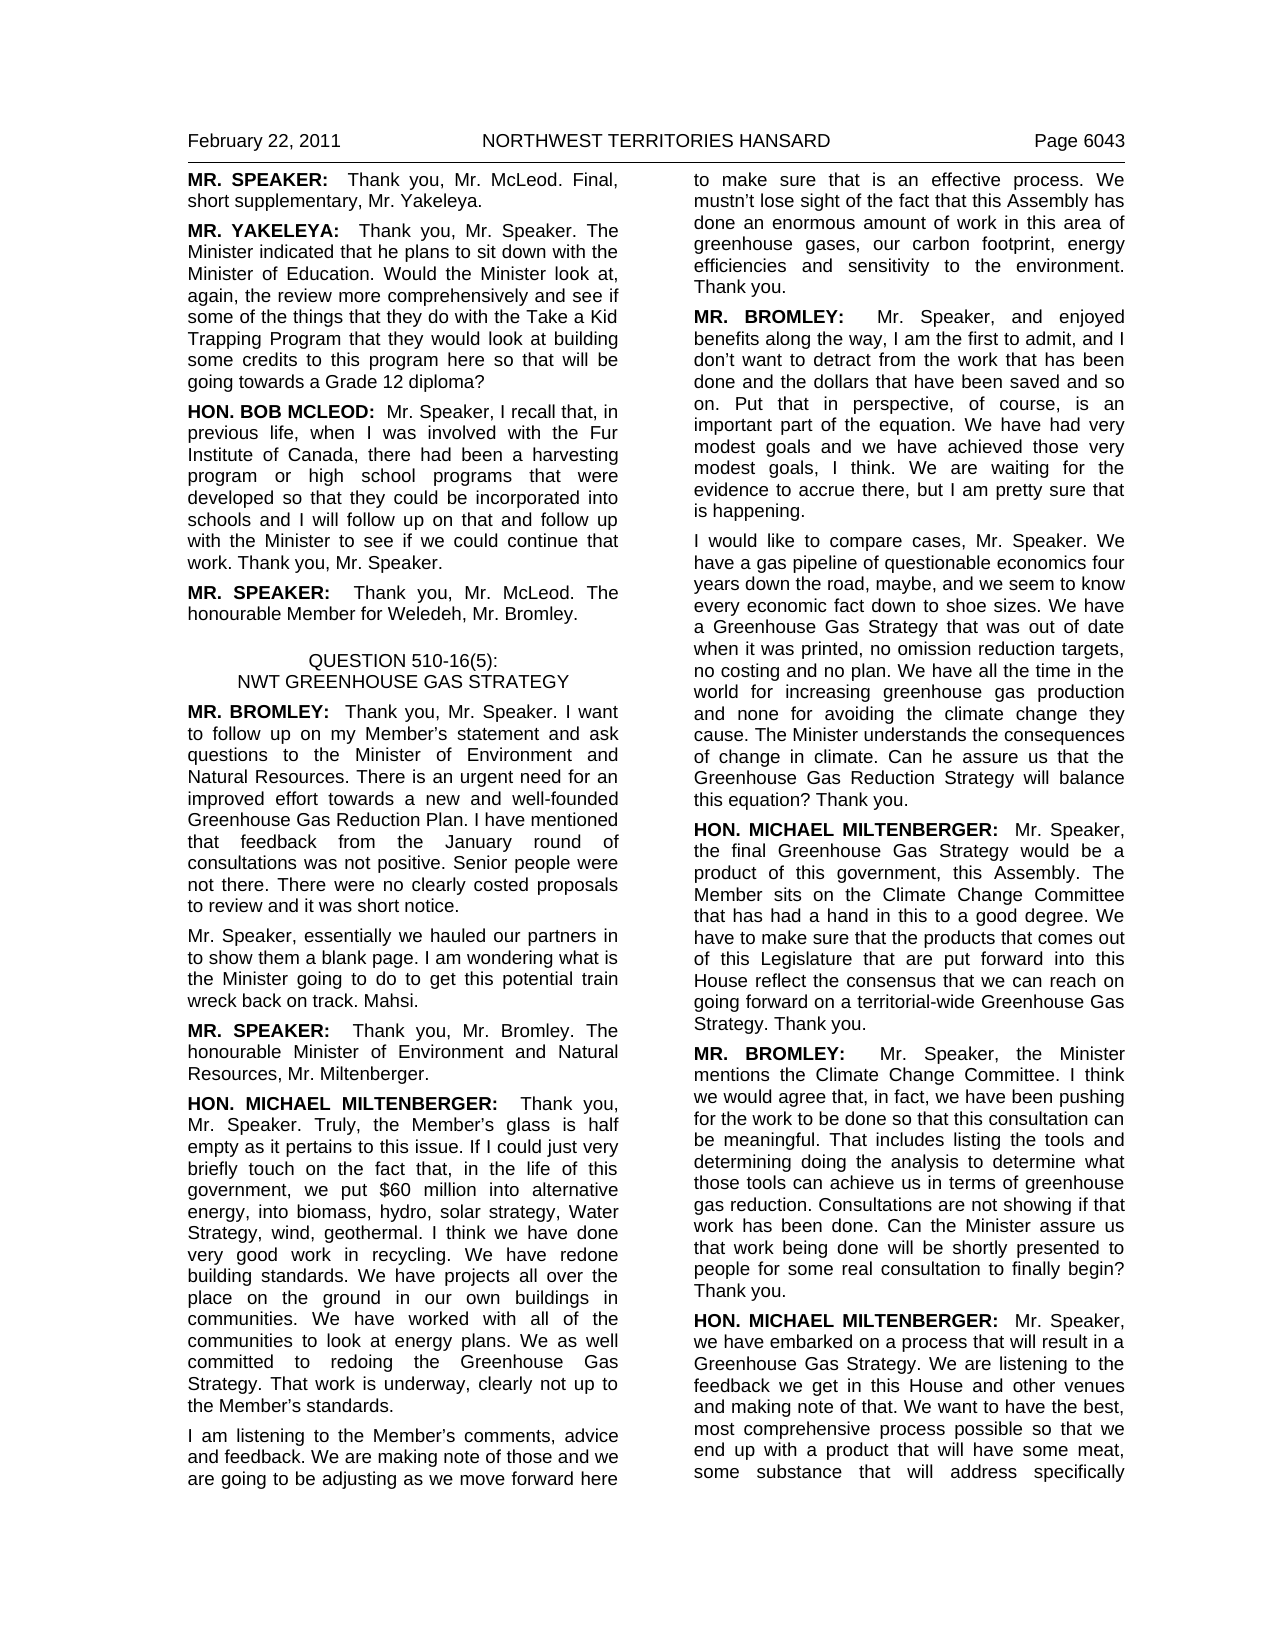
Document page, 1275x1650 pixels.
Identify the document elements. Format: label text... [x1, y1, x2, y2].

text MR. YAKELEYA: Thank you, Mr. Speaker. The Minister indicated that he plans to sit down with the Minister of Education. Would the Minister look at, again, the review more comprehensively and see some of the things that they do with the Take a Kid Trapping Program that they would look at building some credits to this program here so that will be going towards a Grade 12 diploma? [187, 220, 619, 392]
text MR. BROMLEY: Thank you, Mr. Speaker. I want to follow up on my Member’s statement and ask questions to the Minister of Environment and Natural Resources. There is an urgent need for an improved effort towards a new and well-founded Greenhouse Gas Reduction Plan. I have mentioned that feedback from the January round of consultations was not positive. Senior people were not there. There were no clearly costed proposals to review and it was short notice. [187, 701, 619, 917]
text MR. SPEAKER: Thank you, Mr. Bromley. The honourable Minister of Environment and Natural Resources, Mr. Miltenberger. [187, 1019, 619, 1084]
text I would like to compare cases, Mr. Speaker. We have a gas pipeline of questionable economics four years down the road, maybe, and we seem to know every economic fact down to shoe sizes. We have a Greenhouse Gas Strategy that was out of date when it was printed, no omission reduction targets, no costing and no plan. We have all the time in the world for increasing greenhouse gas production and none for avoiding the climate change they cause. The Minister understands the consequences of change in climate. Can he assure us that the Greenhouse Gas Reduction Strategy will balance this equation? Thank you. [694, 530, 1125, 810]
text MR. SPEAKER: Thank you, Mr. McLeod. The honourable Member for Weledeh, Mr. Bromley. [187, 581, 619, 624]
text HON. MICHAEL MILTENBERGER: Mr. Speaker, the final Greenhouse Gas Strategy would be a product of this government, this Assembly. The Member sits on the Climate Change Committee that has had a hand in this to a good degree. We have to make sure that the products that comes out of this Legislature that are put forward into this House reflect the consensus that we can reach on going forward on a territorial-wide Greenhouse Gas Strategy. Thank you. [694, 819, 1125, 1034]
text Mr. Speaker, essentially we hauled our partners in to show them a blank page. I am wondering what is the Minister going to do to get this potential train wreck back on track. Mahsi. [187, 925, 619, 1011]
text MR. SPEAKER: Thank you, Mr. McLeod. Final, short supplementary, Mr. Yakeleya. [187, 168, 619, 211]
text MR. BROMLEY: Mr. Speaker, the Minister mentions the Climate Change Committee. I think we would agree that, in fact, we have been pushing for the work to be done so that this consultation can be meaningful. That includes listing the tools and determining doing the analysis to determine what those tools can achieve us in terms of greenhouse gas reduction. Consultations are not showing that work has been done. Can the Minister assure us that work being done will be shortly presented to people for some real consultation to finally begin? Thank you. [694, 1043, 1125, 1301]
text I am listening to the Member’s comments, advice and feedback. We are making note of those and we are going to be adjusting as we move forward here to make sure that is an effective process. We mustn’t lose sight of the fact that this Assembly has done an enormous amount of work in this area of greenhouse gases, our carbon footprint, energy efficiencies and sensitivity to the environment. Thank you. [694, 168, 1125, 298]
text HON. BOB MCLEOD: Mr. Speaker, I recall that, in previous le, when I was involved with the Fur Institute of Canada, there had been a harvesting program or high school programs that were developed so that they could be incorporated into schools and I will follow up on that and follow up with the Minister to see we could continue that work. Thank you, Mr. Speaker. [187, 401, 619, 573]
text HON. MICHAEL MILTENBERGER: Thank you, Mr. Speaker. Truly, the Member’s glass is half empty as it pertains to this issue. If I could just very briefly touch on the fact that, in the le of this government, we put $60 million into alternative energy, into biomass, hydro, solar strategy, Water Strategy, wind, geothermal. I think we have done very good work in recycling. We have redone building standards. We have projects all over the place on the ground in our own buildings in communities. We have worked with all of the communities to look at energy plans. We as well committed to redoing the Greenhouse Gas Strategy. That work is underway, clearly not up to the Member’s standards. [187, 1093, 619, 1416]
subtitle QUESTION 510-16(5): NWT GREENHOUSE GAS STRATEGY [187, 649, 619, 693]
text MR. BROMLEY: Mr. Speaker, and enjoyed benefits along the way, I am the first to admit, and I don’t want to detract from the work that has been done and the dollars that have been saved and so on. Put that in perspective, of course, is an important part of the equation. We have had very modest goals and we have achieved those very modest goals, I think. We are waiting for the evidence to accrue there, but I am pretty sure that is happening. [694, 306, 1125, 522]
text I am listening to the Member’s comments, advice and feedback. We are making note of those and we are going to be adjusting as we move forward here to make sure that is an effective process. We mustn’t lose sight of the fact that this Assembly has done an enormous amount of work in this area of greenhouse gases, our carbon footprint, energy efficiencies and sensitivity to the environment. Thank you. [187, 1424, 619, 1489]
